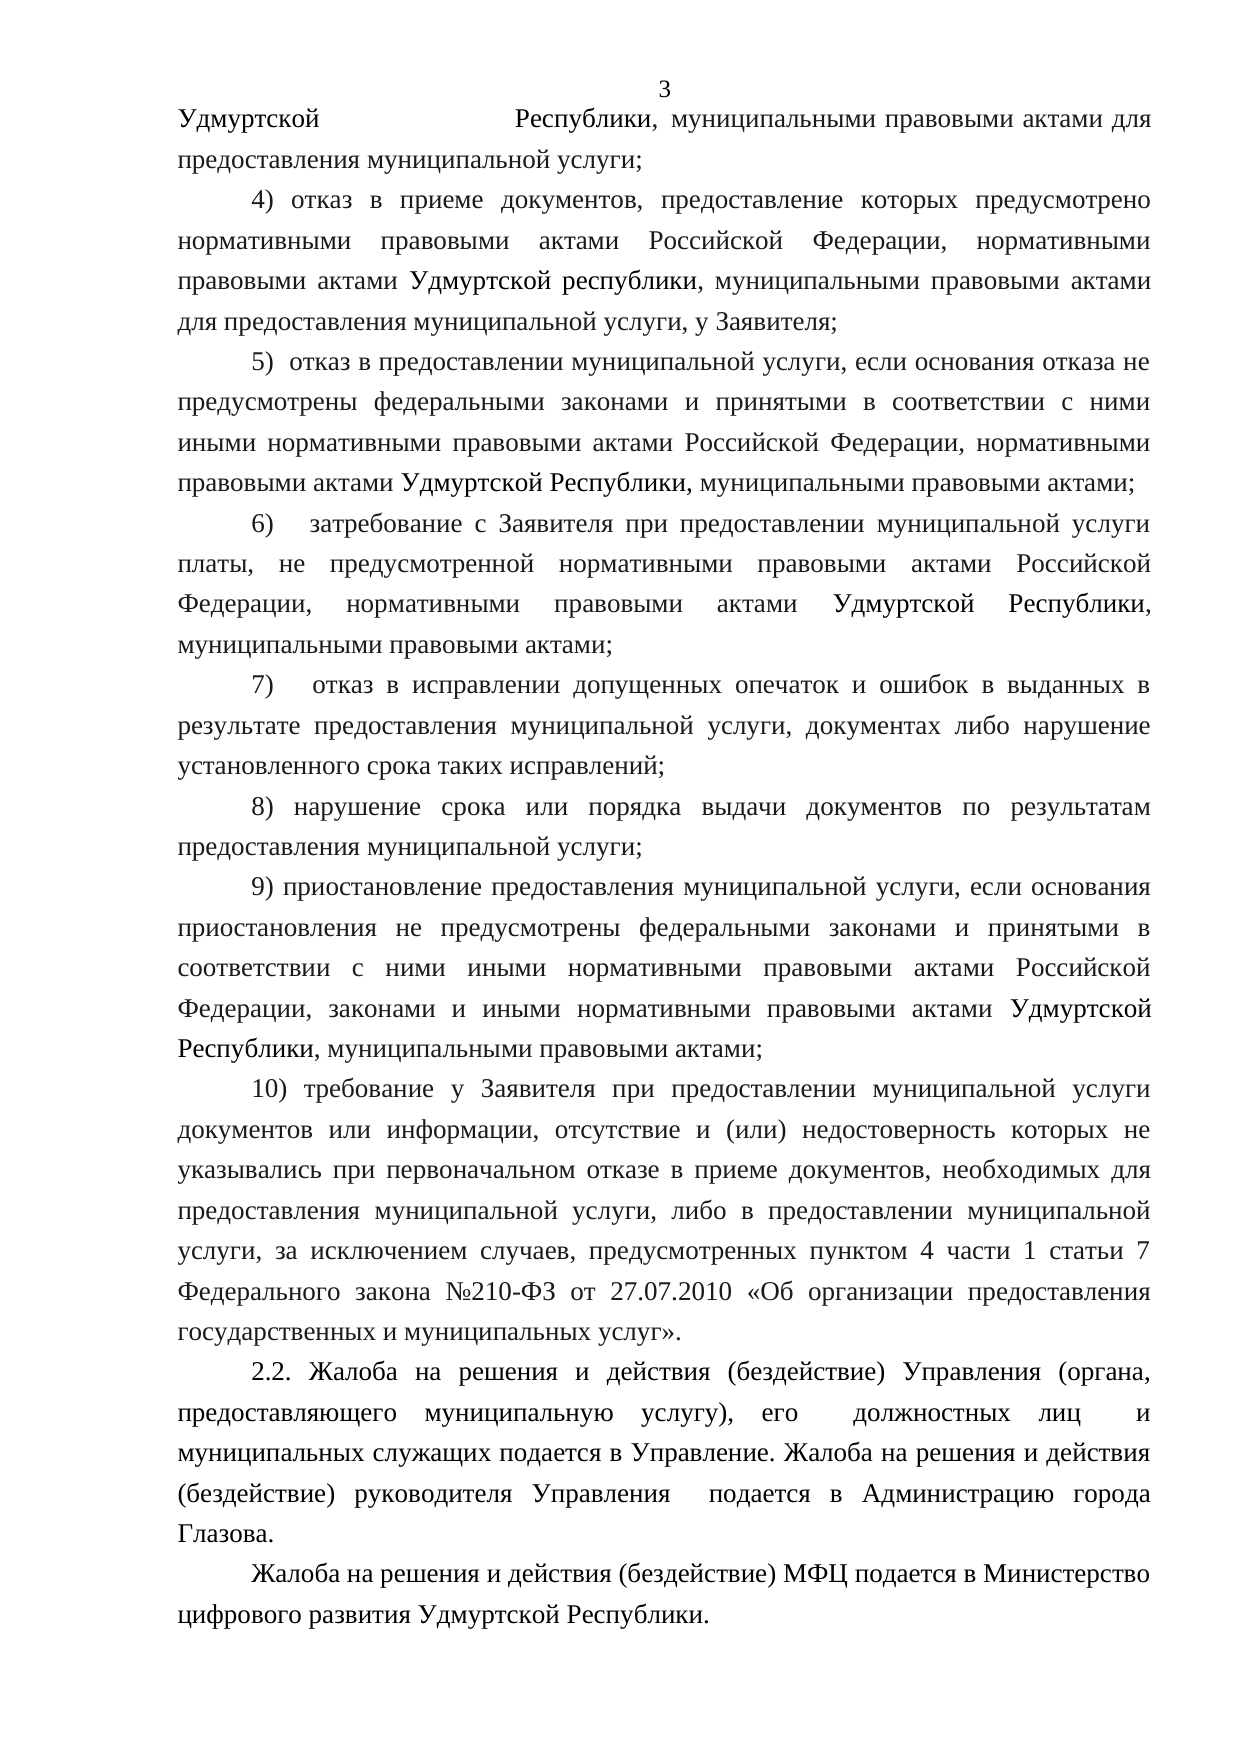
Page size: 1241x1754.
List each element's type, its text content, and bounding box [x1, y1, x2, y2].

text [177, 103, 1152, 174]
text 6) затребование с Заявителя при предоставлении муниципальной услуги платы, не предусмотренной нормативными правовыми актами Российской Федерации, нормативными правовыми актами Удмуртской Республики, муниципальными правовыми актами; [177, 507, 1152, 659]
text 7) отказ в исправлении допущенных опечаток и ошибок в выданных в результате предоставления муниципальной услуги, документах либо нарушение установленного срока таких исправлений; [177, 668, 1152, 780]
list 2.2. Жалоба на решения и действия (бездействие) Управления (органа, предоставляющего муниципальную услугу), его должностных лиц и муниципальных служащих подается в Управление. Жалоба на решения и действия (бездействие) руководителя Управления подается в Администрацию города Глазова. [177, 1356, 1152, 1548]
text 8) нарушение срока или порядка выдачи документов по результатам предоставления муниципальной услуги; [177, 790, 1152, 861]
text Жалоба на решения и действия (бездействие) МФЦ подается в Министерство цифрового развития Удмуртской Республики. [177, 1558, 1152, 1629]
text 10) требование у Заявителя при предоставлении муниципальной услуги документов или информации, отсутствие и (или) недостоверность которых не указывались при первоначальном отказе в приеме документов, необходимых для предоставления муниципальной услуги, либо в предоставлении муниципальной услуги, за исключением случаев, предусмотренных пунктом 4 части 1 статьи 7 Федерального закона №210-ФЗ от 27.07.2010 «Об организации предоставления государственных и муниципальных услуг». [177, 1073, 1152, 1346]
text 5) отказ в предоставлении муниципальной услуги, если основания отказа не предусмотрены федеральными законами и принятыми в соответствии с ними иными нормативными правовыми актами Российской Федерации, нормативными правовыми актами Удмуртской Республики, муниципальными правовыми актами; [177, 345, 1152, 497]
text 9) приостановление предоставления муниципальной услуги, если основания приостановления не предусмотрены федеральными законами и принятыми в соответствии с ними иными нормативными правовыми актами Российской Федерации, законами и иными нормативными правовыми актами Удмуртской Республики, муниципальными правовыми актами; [177, 871, 1152, 1063]
text 4) отказ в приеме документов, предоставление которых предусмотрено нормативными правовыми актами Российской Федерации, нормативными правовыми актами Удмуртской республики, муниципальными правовыми актами для предоставления муниципальной услуги, у Заявителя; [177, 183, 1152, 336]
